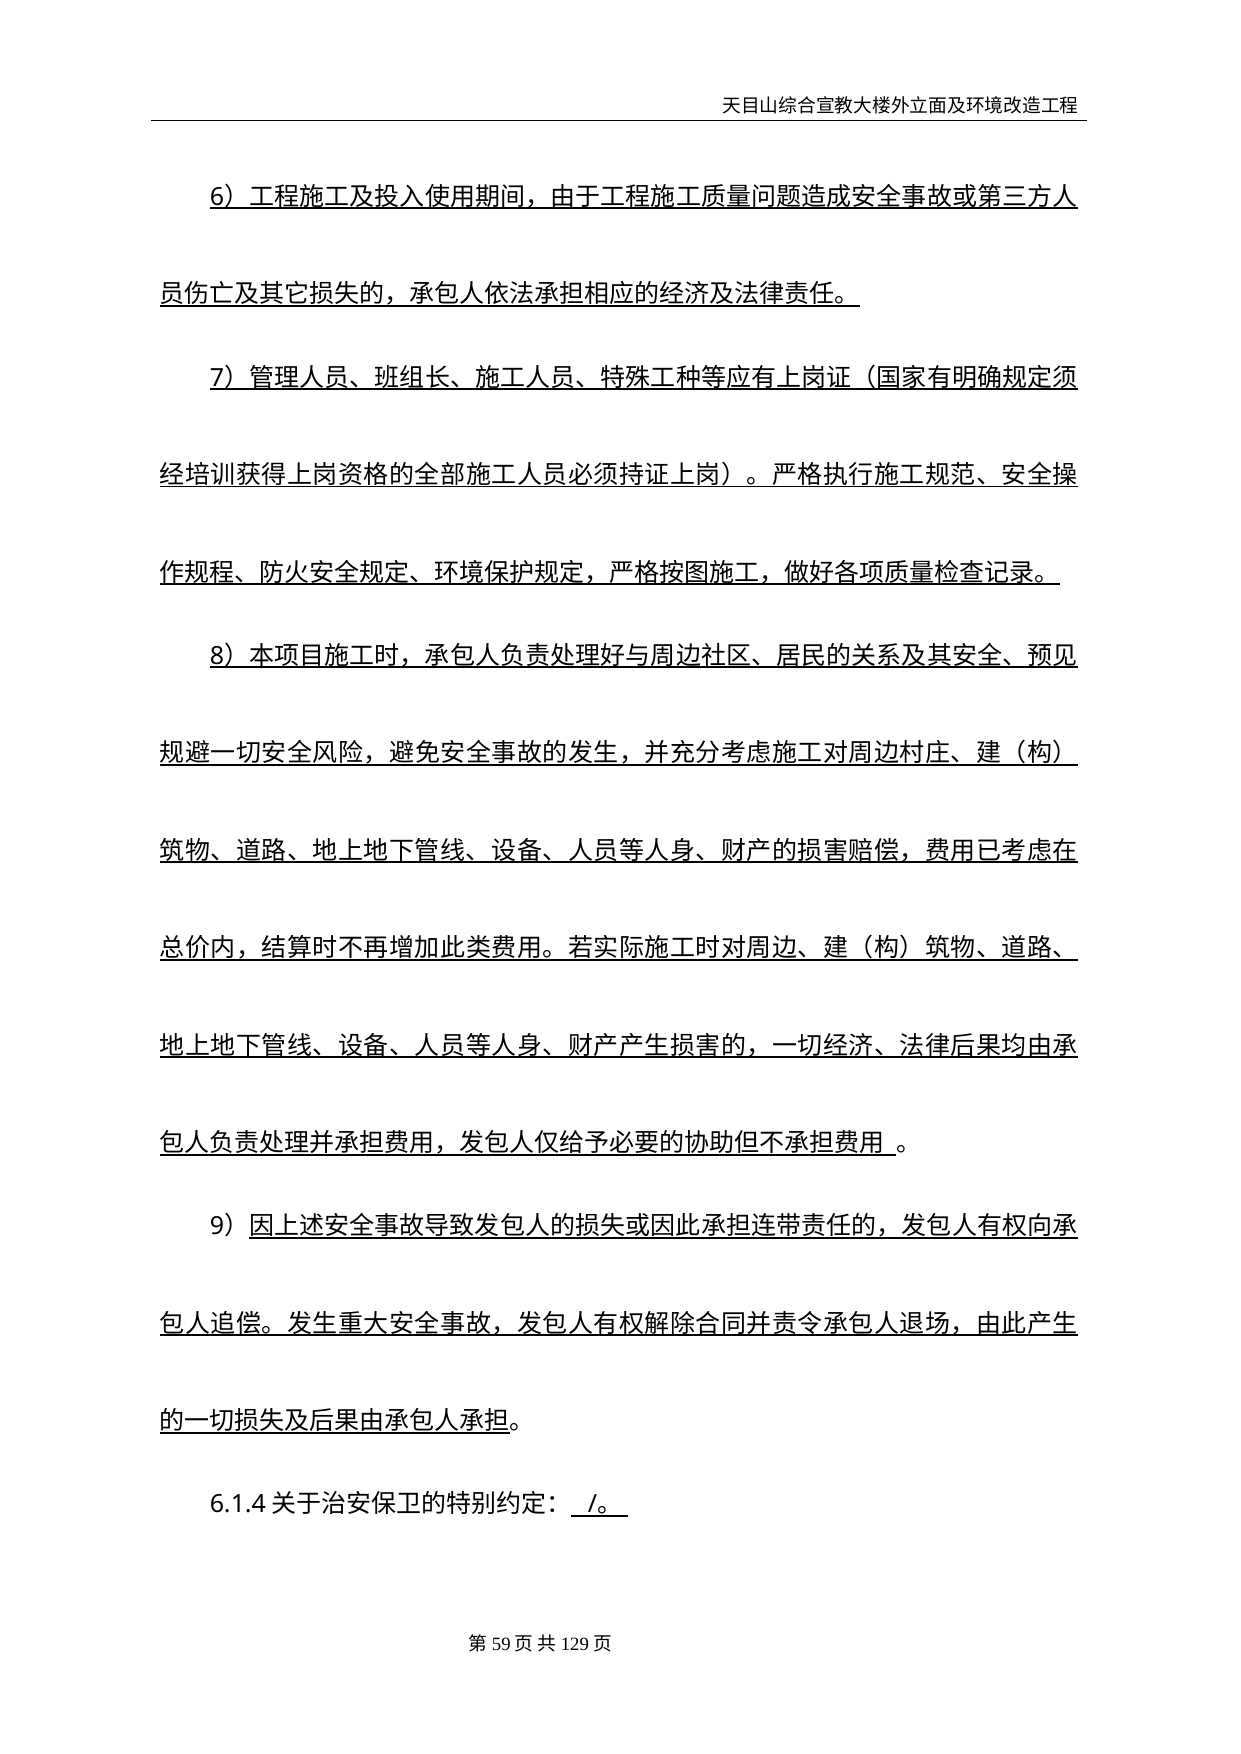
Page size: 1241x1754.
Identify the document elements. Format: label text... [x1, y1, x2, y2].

text 8）本项目施工时，承包人负责处理好与周边社区、居民的关系及其安全、预见规避一切安全风险，避免安全事故的发生，并充分考虑施工对周边村庄、建（构）筑物、道路、地上地下管线、设备、人员等人身、财产的损害赔偿，费用已考虑在总价内，结算时不再增加此类费用。若实际施工时对周边、建（构）筑物、道路、地上地下管线、设备、人员等人身、财产产生损害的，一切经济、法律后果均由承包人负责处理并承担费用，发包人仅给予必要的协助但不承担费用 。 [159, 621, 1078, 764]
text 8）本项目施工时，承包人负责处理好与周边社区、居民的关系及其安全、预见规避一切安全风险，避免安全事故的发生，并充分考虑施工对周边村庄、建（构）筑物、道路、地上地下管线、设备、人员等人身、财产的损害赔偿，费用已考虑在总价内，结算时不再增加此类费用。若实际施工时对周边、建（构）筑物、道路、地上地下管线、设备、人员等人身、财产产生损害的，一切经济、法律后果均由承包人负责处理并承担费用，发包人仅给予必要的协助但不承担费用 。 [159, 862, 1078, 959]
text 8）本项目施工时，承包人负责处理好与周边社区、居民的关系及其安全、预见规避一切安全风险，避免安全事故的发生，并充分考虑施工对周边村庄、建（构）筑物、道路、地上地下管线、设备、人员等人身、财产的损害赔偿，费用已考虑在总价内，结算时不再增加此类费用。若实际施工时对周边、建（构）筑物、道路、地上地下管线、设备、人员等人身、财产产生损害的，一切经济、法律后果均由承包人负责处理并承担费用，发包人仅给予必要的协助但不承担费用 。 [159, 765, 1078, 861]
text 7）管理人员、班组长、施工人员、特殊工种等应有上岗证（国家有明确规定须经培训获得上岗资格的全部施工人员必须持证上岗）。严格执行施工规范、安全操作规程、防火安全规定、环境保护规定，严格按图施工，做好各项质量检查记录。 [159, 343, 1078, 486]
text 6.1.4关于治安保卫的特别约定： /。 [159, 1469, 1078, 1534]
text 8）本项目施工时，承包人负责处理好与周边社区、居民的关系及其安全、预见规避一切安全风险，避免安全事故的发生，并充分考虑施工对周边村庄、建（构）筑物、道路、地上地下管线、设备、人员等人身、财产的损害赔偿，费用已考虑在总价内，结算时不再增加此类费用。若实际施工时对周边、建（构）筑物、道路、地上地下管线、设备、人员等人身、财产产生损害的，一切经济、法律后果均由承包人负责处理并承担费用，发包人仅给予必要的协助但不承担费用 。 [159, 1057, 1078, 1173]
text 7）管理人员、班组长、施工人员、特殊工种等应有上岗证（国家有明确规定须经培训获得上岗资格的全部施工人员必须持证上岗）。严格执行施工规范、安全操作规程、防火安全规定、环境保护规定，严格按图施工，做好各项质量检查记录。 [159, 487, 1078, 603]
text 9）因上述安全事故导致发包人的损失或因此承担连带责任的，发包人有权向承包人追偿。发生重大安全事故，发包人有权解除合同并责令承包人退场，由此产生的一切损失及后果由承包人承担。 [159, 1191, 1078, 1334]
text 6）工程施工及投入使用期间，由于工程施工质量问题造成安全事故或第三方人员伤亡及其它损失的，承包人依法承担相应的经济及法律责任。 [159, 162, 1078, 324]
text 8）本项目施工时，承包人负责处理好与周边社区、居民的关系及其安全、预见规避一切安全风险，避免安全事故的发生，并充分考虑施工对周边村庄、建（构）筑物、道路、地上地下管线、设备、人员等人身、财产的损害赔偿，费用已考虑在总价内，结算时不再增加此类费用。若实际施工时对周边、建（构）筑物、道路、地上地下管线、设备、人员等人身、财产产生损害的，一切经济、法律后果均由承包人负责处理并承担费用，发包人仅给予必要的协助但不承担费用 。 [159, 960, 1078, 1056]
text 9）因上述安全事故导致发包人的损失或因此承担连带责任的，发包人有权向承包人追偿。发生重大安全事故，发包人有权解除合同并责令承包人退场，由此产生的一切损失及后果由承包人承担。 [159, 1335, 1078, 1451]
